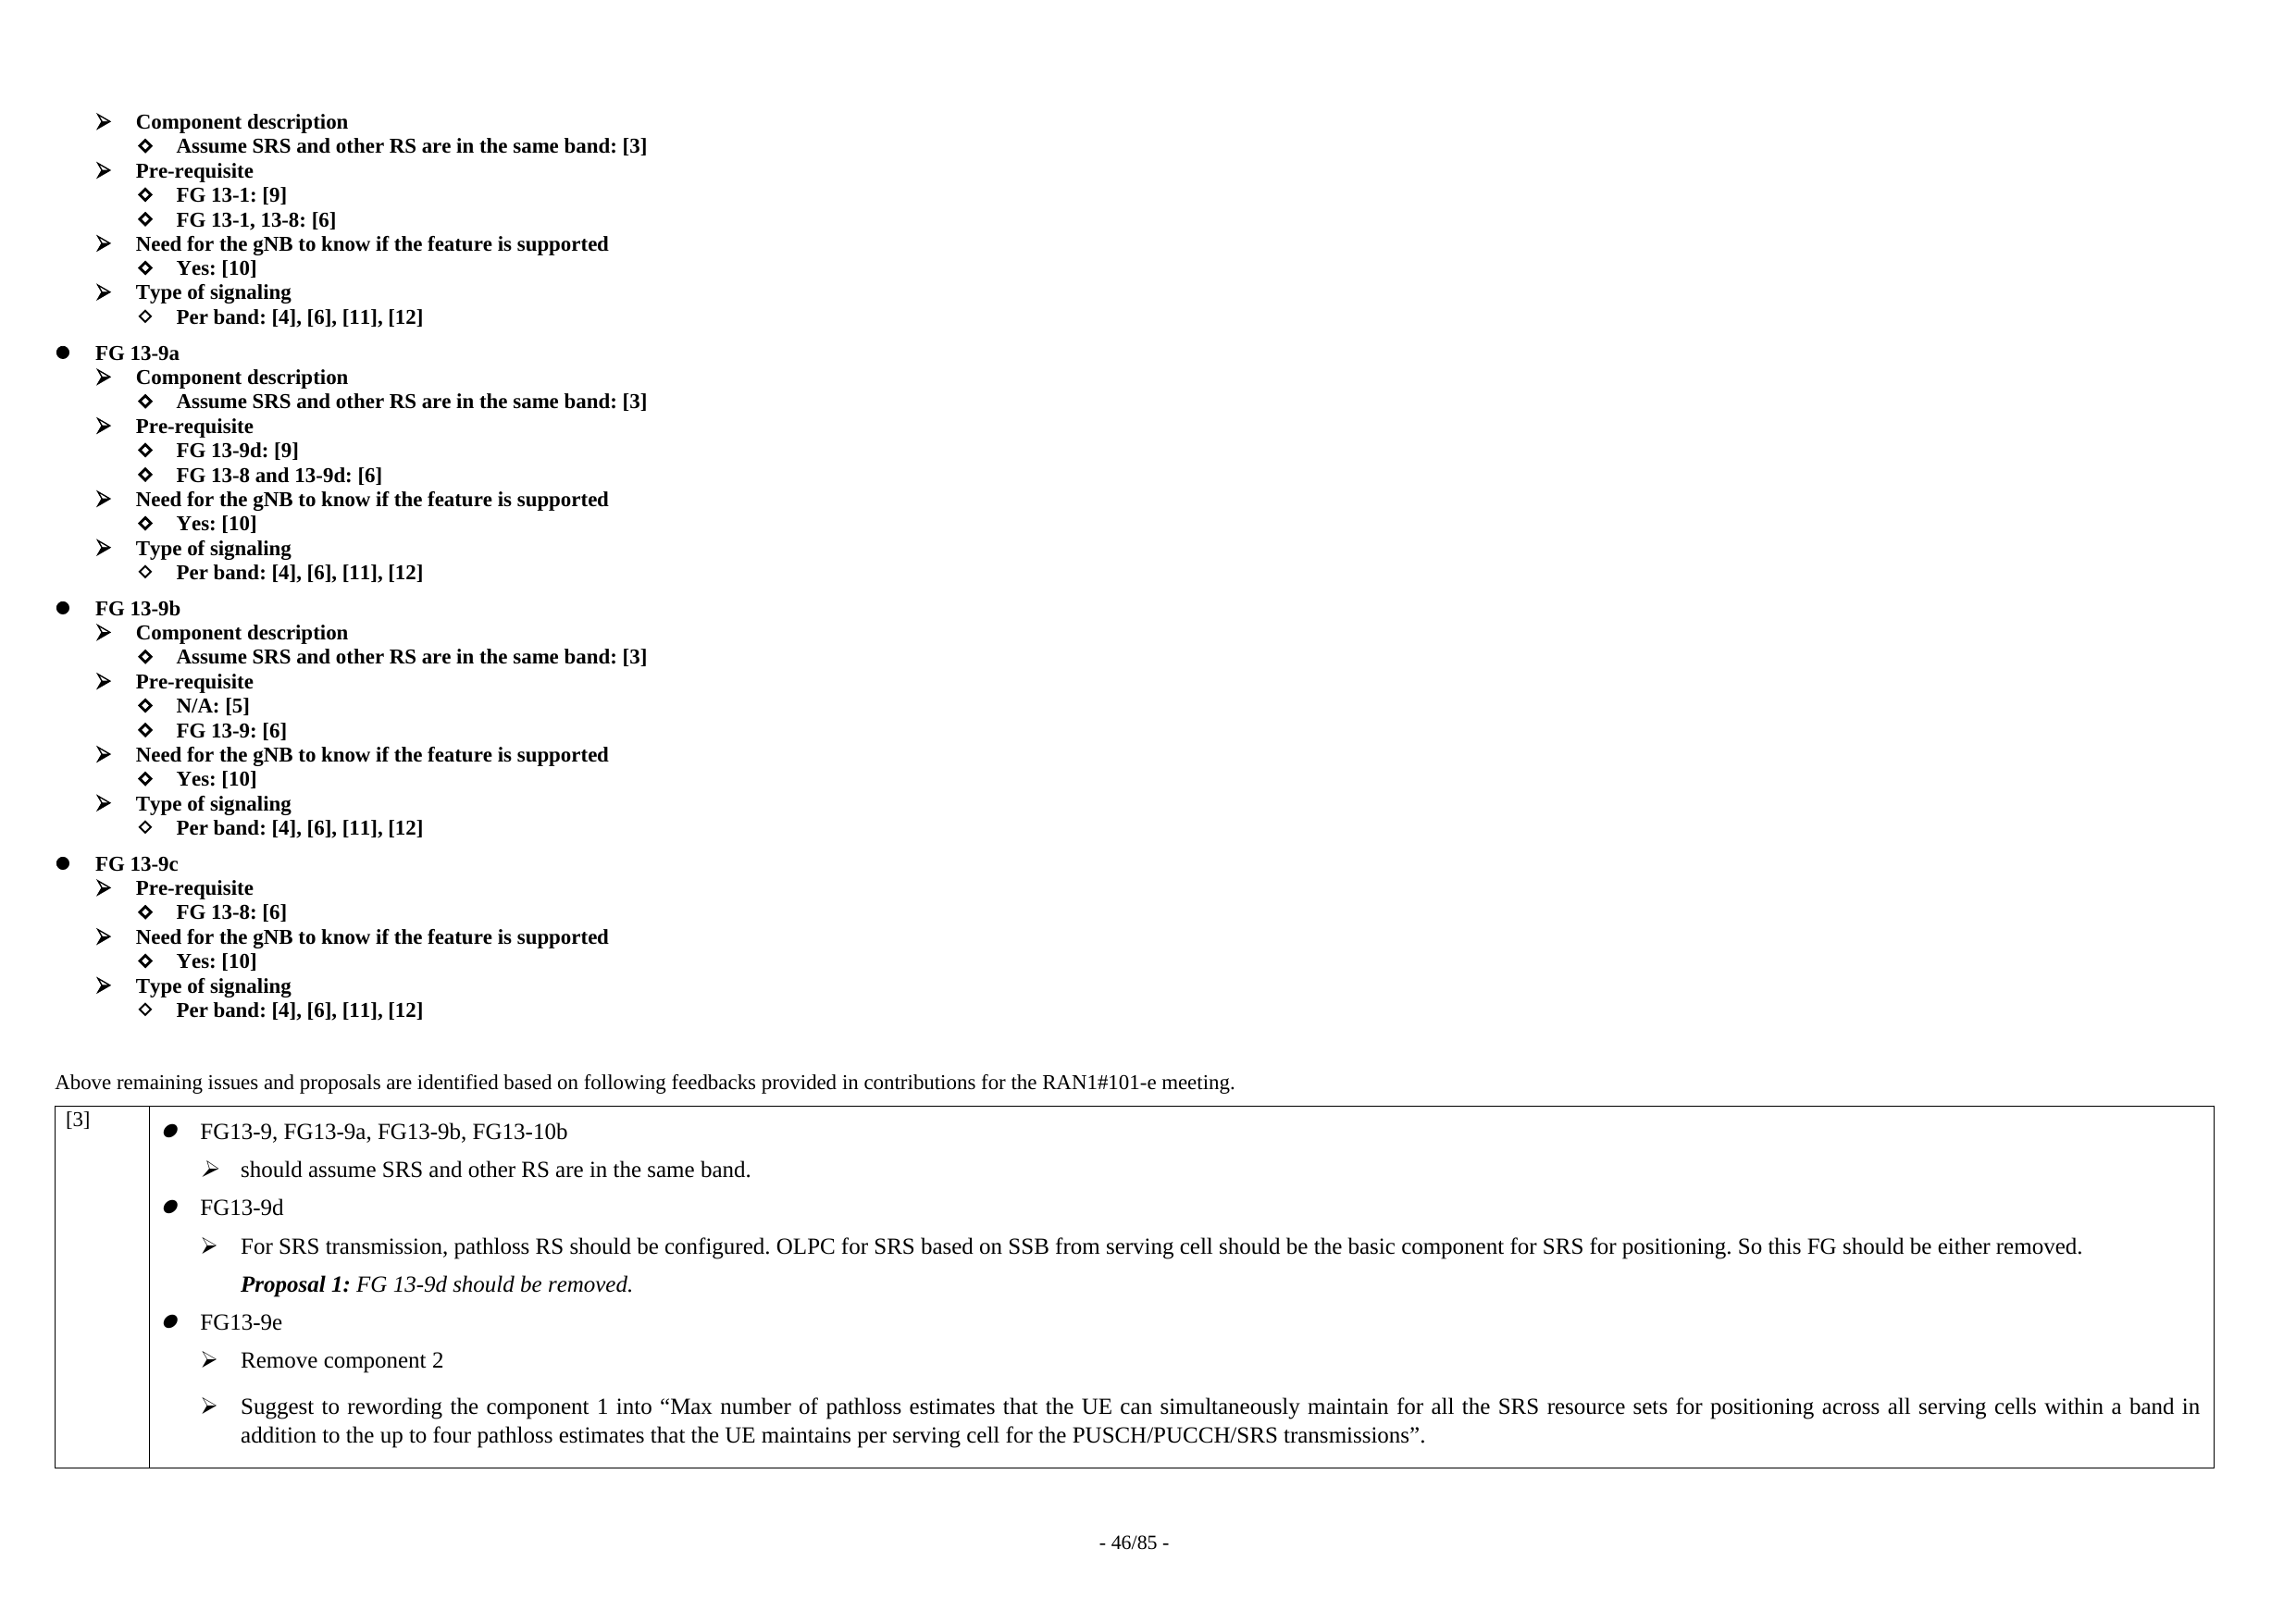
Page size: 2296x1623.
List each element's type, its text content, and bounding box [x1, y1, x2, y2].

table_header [150, 1107, 2214, 1468]
list Yes: [10] [136, 255, 2214, 280]
list FG 13-9b [55, 596, 2214, 620]
list FG 13-9: [6] [136, 718, 2214, 742]
list Per band: [4], [6], [11], [12] [136, 997, 2214, 1022]
list FG 13-1, 13-8: [6] [136, 206, 2214, 231]
list Per band: [4], [6], [11], [12] [136, 560, 2214, 584]
list Pre-requisite [95, 875, 2214, 900]
list Component description [95, 620, 2214, 645]
list Per band: [4], [6], [11], [12] [136, 304, 2214, 328]
list Pre-requisite [95, 158, 2214, 182]
list N/A: [5] [136, 693, 2214, 718]
list Component description [95, 109, 2214, 133]
list Assume SRS and other RS are in the same band: [3] [136, 133, 2214, 158]
list Yes: [10] [136, 766, 2214, 791]
table_header [3] [56, 1107, 149, 1468]
list Component description [95, 365, 2214, 390]
list Pre-requisite [95, 414, 2214, 438]
list FG 13-8: [6] [136, 900, 2214, 924]
list Pre-requisite [95, 669, 2214, 693]
list Need for the gNB to know if the feature is supported [95, 487, 2214, 511]
list Type of signaling [95, 973, 2214, 997]
list FG 13-9a [55, 341, 2214, 365]
list Need for the gNB to know if the feature is supported [95, 742, 2214, 766]
text Above remaining issues and proposals are identified based on following feedbacks provided in contributions for the RAN1#101-e meeting. [55, 1070, 2214, 1094]
list FG 13-9c [55, 851, 2214, 875]
list Yes: [10] [136, 511, 2214, 536]
list Assume SRS and other RS are in the same band: [3] [136, 390, 2214, 414]
list Need for the gNB to know if the feature is supported [95, 231, 2214, 255]
list Per band: [4], [6], [11], [12] [136, 815, 2214, 839]
list Type of signaling [95, 280, 2214, 304]
list FG 13-8 and 13-9d: [6] [136, 462, 2214, 487]
list Type of signaling [95, 791, 2214, 815]
list Need for the gNB to know if the feature is supported [95, 924, 2214, 948]
list Yes: [10] [136, 948, 2214, 973]
list FG 13-9d: [9] [136, 438, 2214, 462]
list Type of signaling [95, 536, 2214, 560]
list Assume SRS and other RS are in the same band: [3] [136, 645, 2214, 669]
list FG 13-1: [9] [136, 182, 2214, 206]
